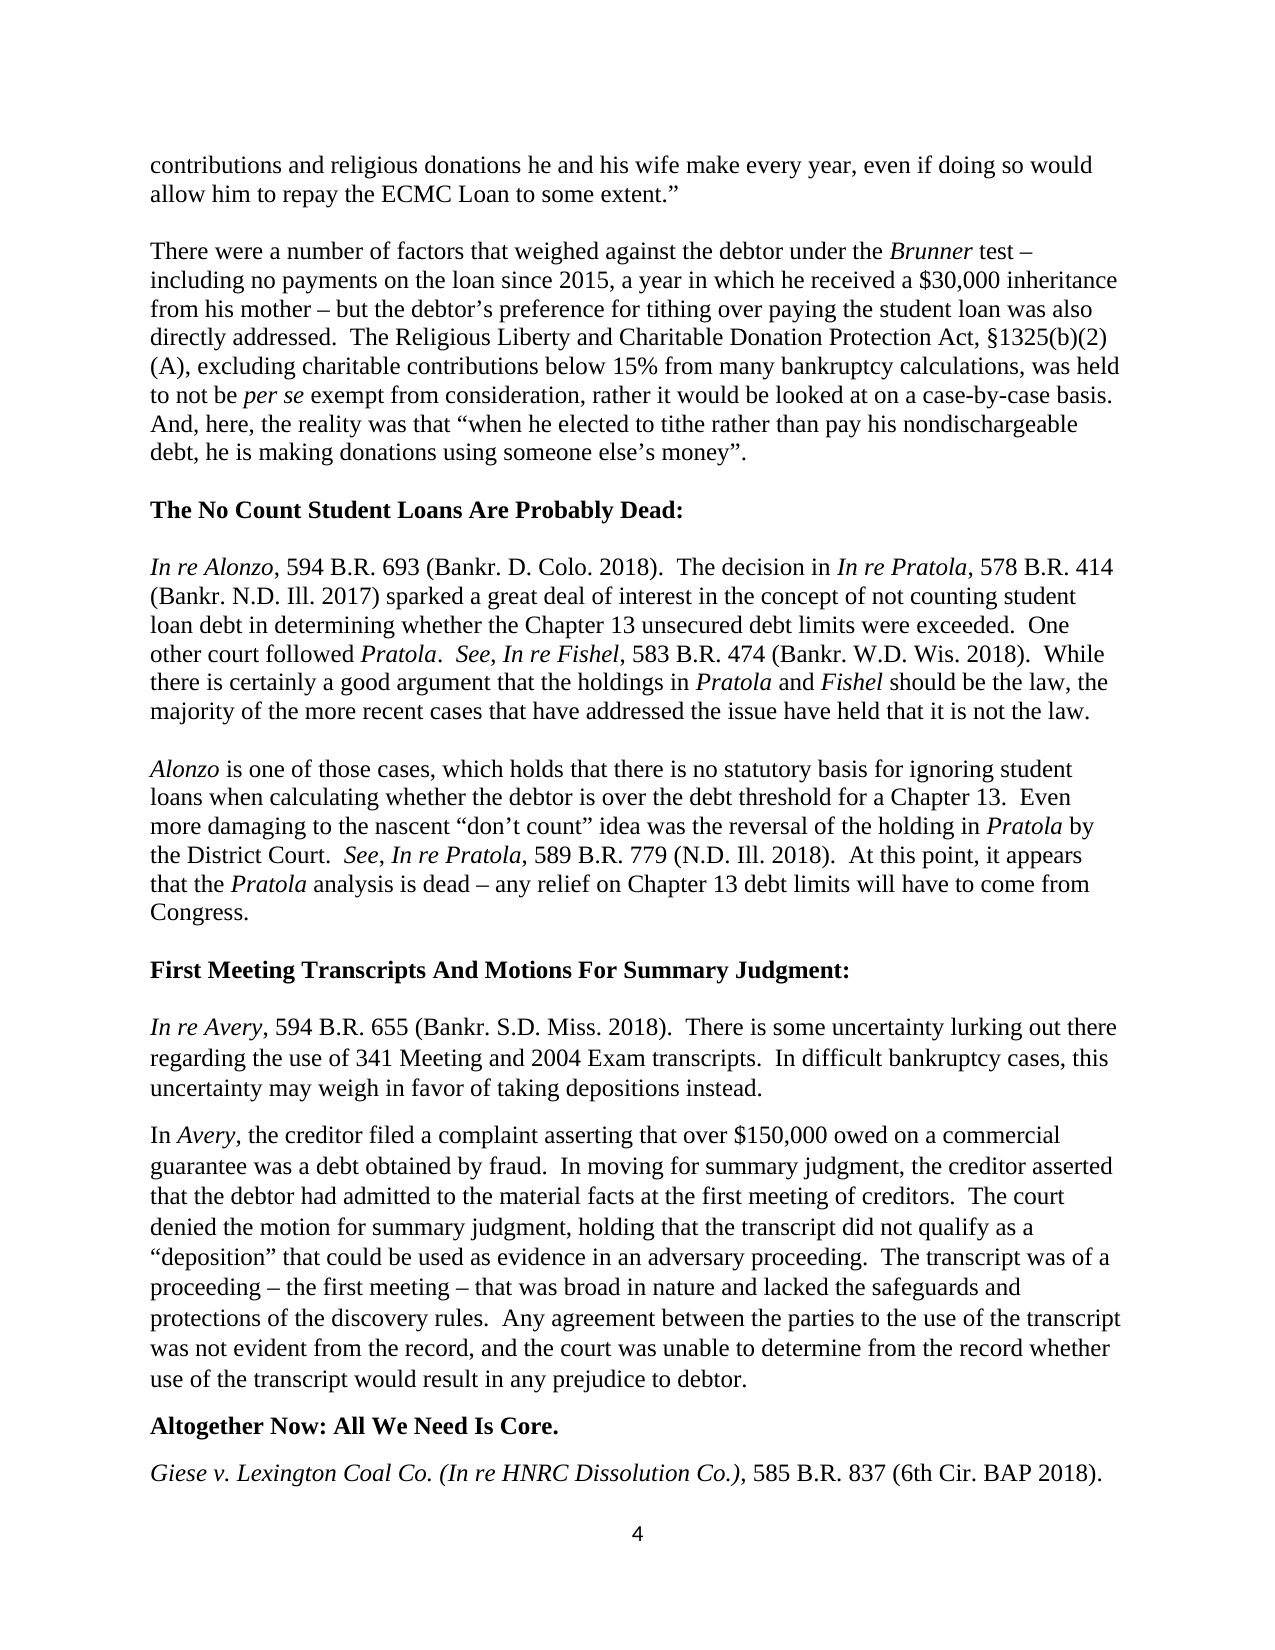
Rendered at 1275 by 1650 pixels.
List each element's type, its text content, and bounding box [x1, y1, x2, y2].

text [150, 150, 1125, 207]
text Giese v. Lexington Coal Co. (In re HNRC Dissolution Co.), 585 B.R. 837 (6th Cir. BAP 2018). [150, 1458, 1125, 1487]
text In Avery, the creditor filed a complaint asserting that over $150,000 owed on a commercial guarantee was a debt obtained by fraud. In moving for summary judgment, the creditor asserted that the debtor had admitted to the material facts at the first meeting of creditors. The court denied the motion for summary judgment, holding that the transcript did not qualify as a “deposition” that could be used as evidence in an adversary proceeding. The transcript was of a proceeding – the first meeting – that was broad in nature and lacked the safeguards and protections of the discovery rules. Any agreement between the parties to the use of the transcript was not evident from the record, and the court was unable to determine from the record whether use of the transcript would result in any prejudice to debtor. [150, 1120, 1125, 1392]
text In re Alonzo, 594 B.R. 693 (Bankr. D. Colo. 2018). The decision in In re Pratola, 578 B.R. 414 (Bankr. N.D. Ill. 2017) sparked a great deal of interest in the concept of not counting student loan debt in determining whether the Chapter 13 unsecured debt limits were exceeded. One other court followed Pratola. See, In re Fishel, 583 B.R. 474 (Bankr. W.D. Wis. 2018). While there is certainly a good argument that the holdings in Pratola and Fishel should be the law, the majority of the more recent cases that have addressed the issue have held that it is not the law. [150, 552, 1125, 725]
text Alonzo is one of those cases, which holds that there is no statutory basis for ignoring student loans when calculating whether the debtor is over the debt threshold for a Chapter 13. Even more damaging to the nascent “don’t count” idea was the reversal of the holding in Pratola by the District Court. See, In re Pratola, 589 B.R. 779 (N.D. Ill. 2018). At this point, it appears that the Pratola analysis is dead – any relief on Chapter 13 debt limits will have to come from Congress. [150, 754, 1125, 926]
text In re Avery, 594 B.R. 655 (Bankr. S.D. Miss. 2018). There is some uncertainty lurking out there regarding the use of 341 Meeting and 2004 Exam transcripts. In difficult bankruptcy cases, this uncertainty may weigh in favor of taking depositions instead. [150, 1012, 1125, 1102]
text There were a number of factors that weighed against the debtor under the Brunner test – including no payments on the loan since 2015, a year in which he received a $30,000 inheritance from his mother – but the debtor’s preference for tithing over paying the student loan was also directly addressed. The Religious Liberty and Charitable Donation Protection Act, §1325(b)(2)(A), excluding charitable contributions below 15% from many bankruptcy calculations, was held to not be per se exempt from consideration, rather it would be looked at on a case-by-case basis. And, here, the reality was that “when he elected to tithe rather than pay his nondischargeable debt, he is making donations using someone else’s money”. [150, 236, 1125, 466]
text Altogether Now: All We Need Is Core. [150, 1411, 1125, 1439]
text First Meeting Transcripts And Motions For Summary Judgment: [150, 955, 1125, 984]
text The No Count Student Loans Are Probably Dead: [150, 495, 1125, 524]
